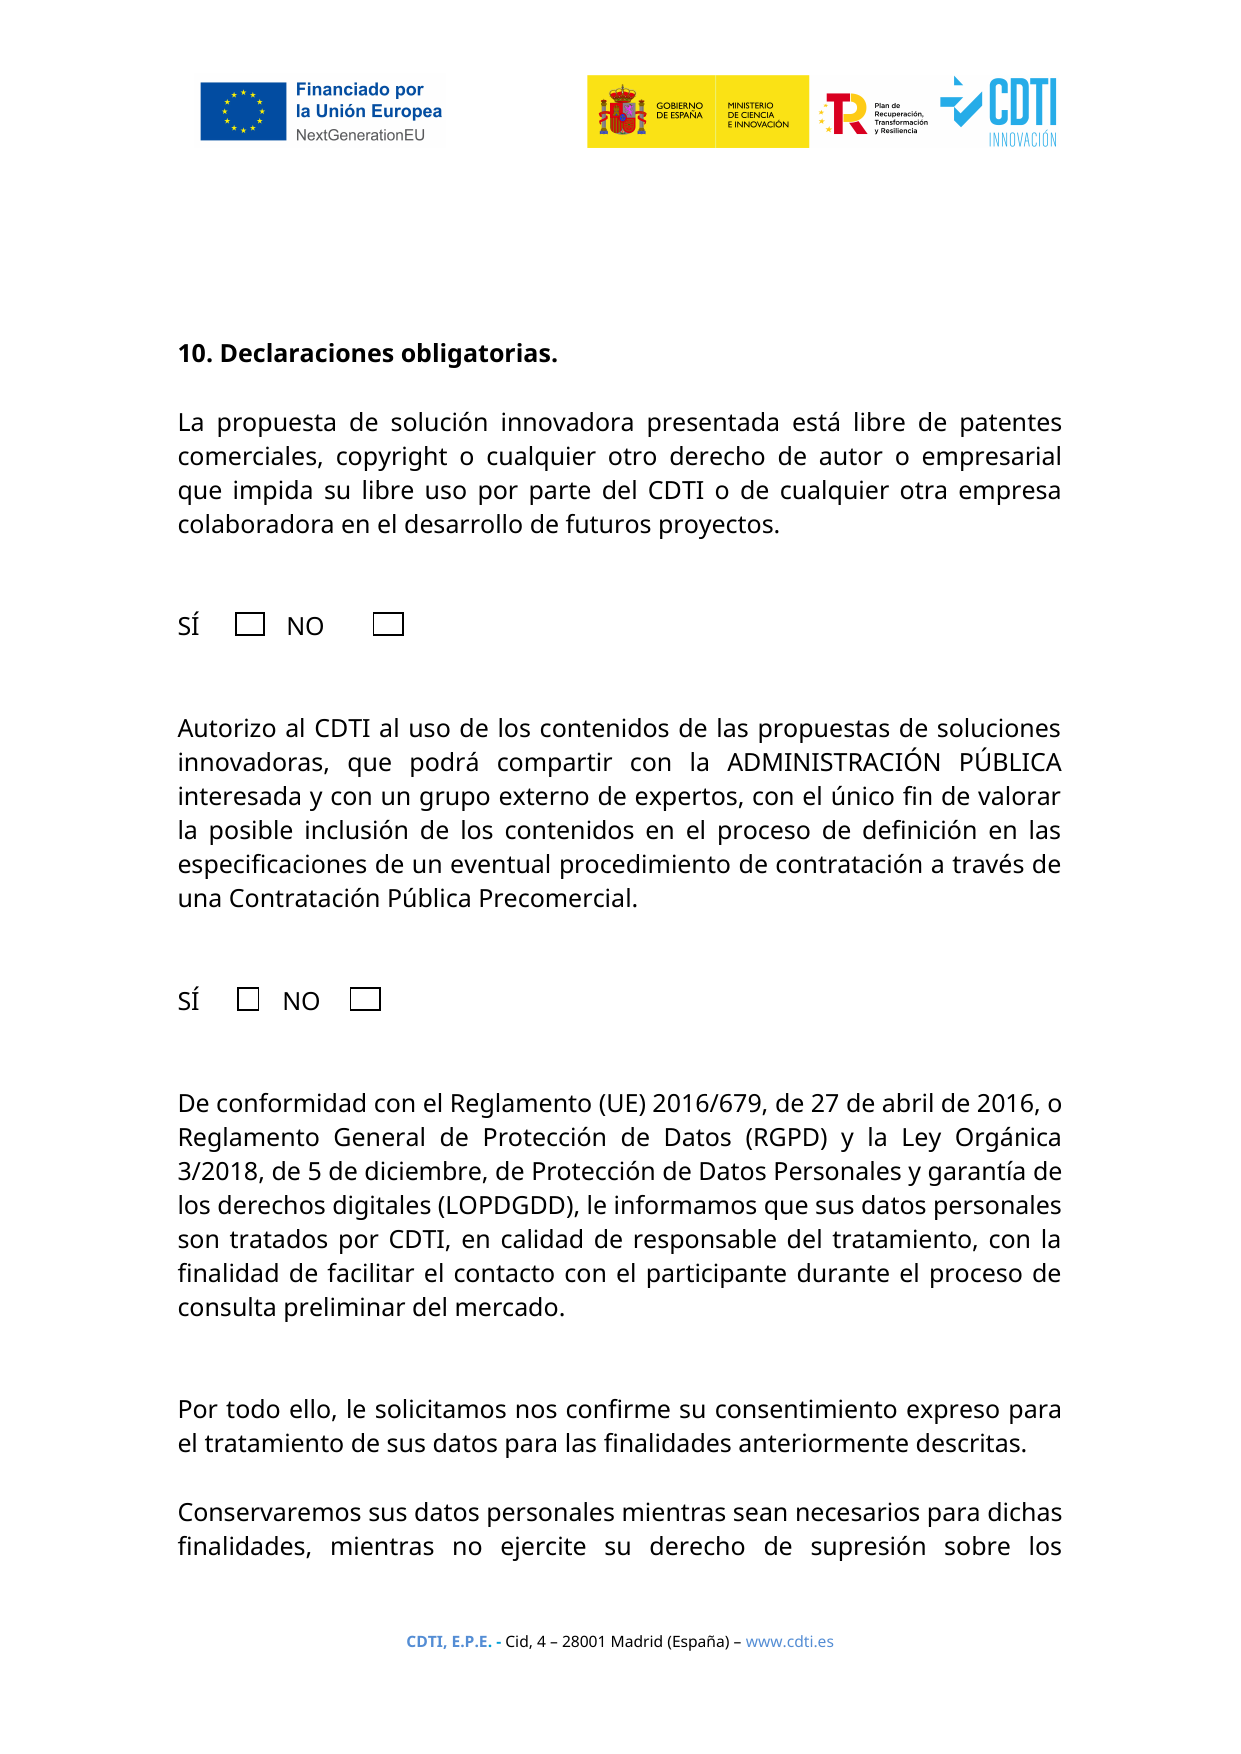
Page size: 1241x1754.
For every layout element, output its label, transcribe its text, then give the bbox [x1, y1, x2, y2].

text Por todo ello, le solicitamos nos confirme su consentimiento expreso para el tratamiento de sus datos para las finalidades anteriormente descritas. [177, 1392, 1063, 1460]
text SÍ NO [177, 608, 1063, 643]
text De conformidad con el Reglamento (UE) 2016/679, de 27 de abril de 2016, o Reglamento General de Protección de Datos (RGPD) y la Ley Orgánica 3/2018, de 5 de diciembre, de Protección de Datos Personales y garantía de los derechos digitales (LOPDGDD), le informamos que sus datos personales son tratados por CDTI, en calidad de responsable del tratamiento, con la finalidad de facilitar el contacto con el participante durante el proceso de consulta preliminar del mercado. [177, 1085, 1063, 1324]
text 10. Declaraciones obligatorias. [177, 336, 1063, 370]
text La propuesta de solución innovadora presentada está libre de patentes comerciales, copyright o cualquier otro derecho de autor o empresarial que impida su libre uso por parte del CDTI o de cualquier otra empresa colaboradora en el desarrollo de futuros proyectos. [177, 404, 1063, 540]
picture [194, 73, 446, 148]
text Autorizo al CDTI al uso de los contenidos de las propuestas de soluciones innovadoras, que podrá compartir con la ADMINISTRACIÓN PÚBLICA interesada y con un grupo externo de expertos, con el único fin de valorar la posible inclusión de los contenidos en el proceso de definición en las especificaciones de un eventual procedimiento de contratación a través de una Contratación Pública Precomercial. [177, 711, 1063, 915]
picture [587, 75, 1060, 148]
text SÍ NO [177, 983, 1063, 1017]
